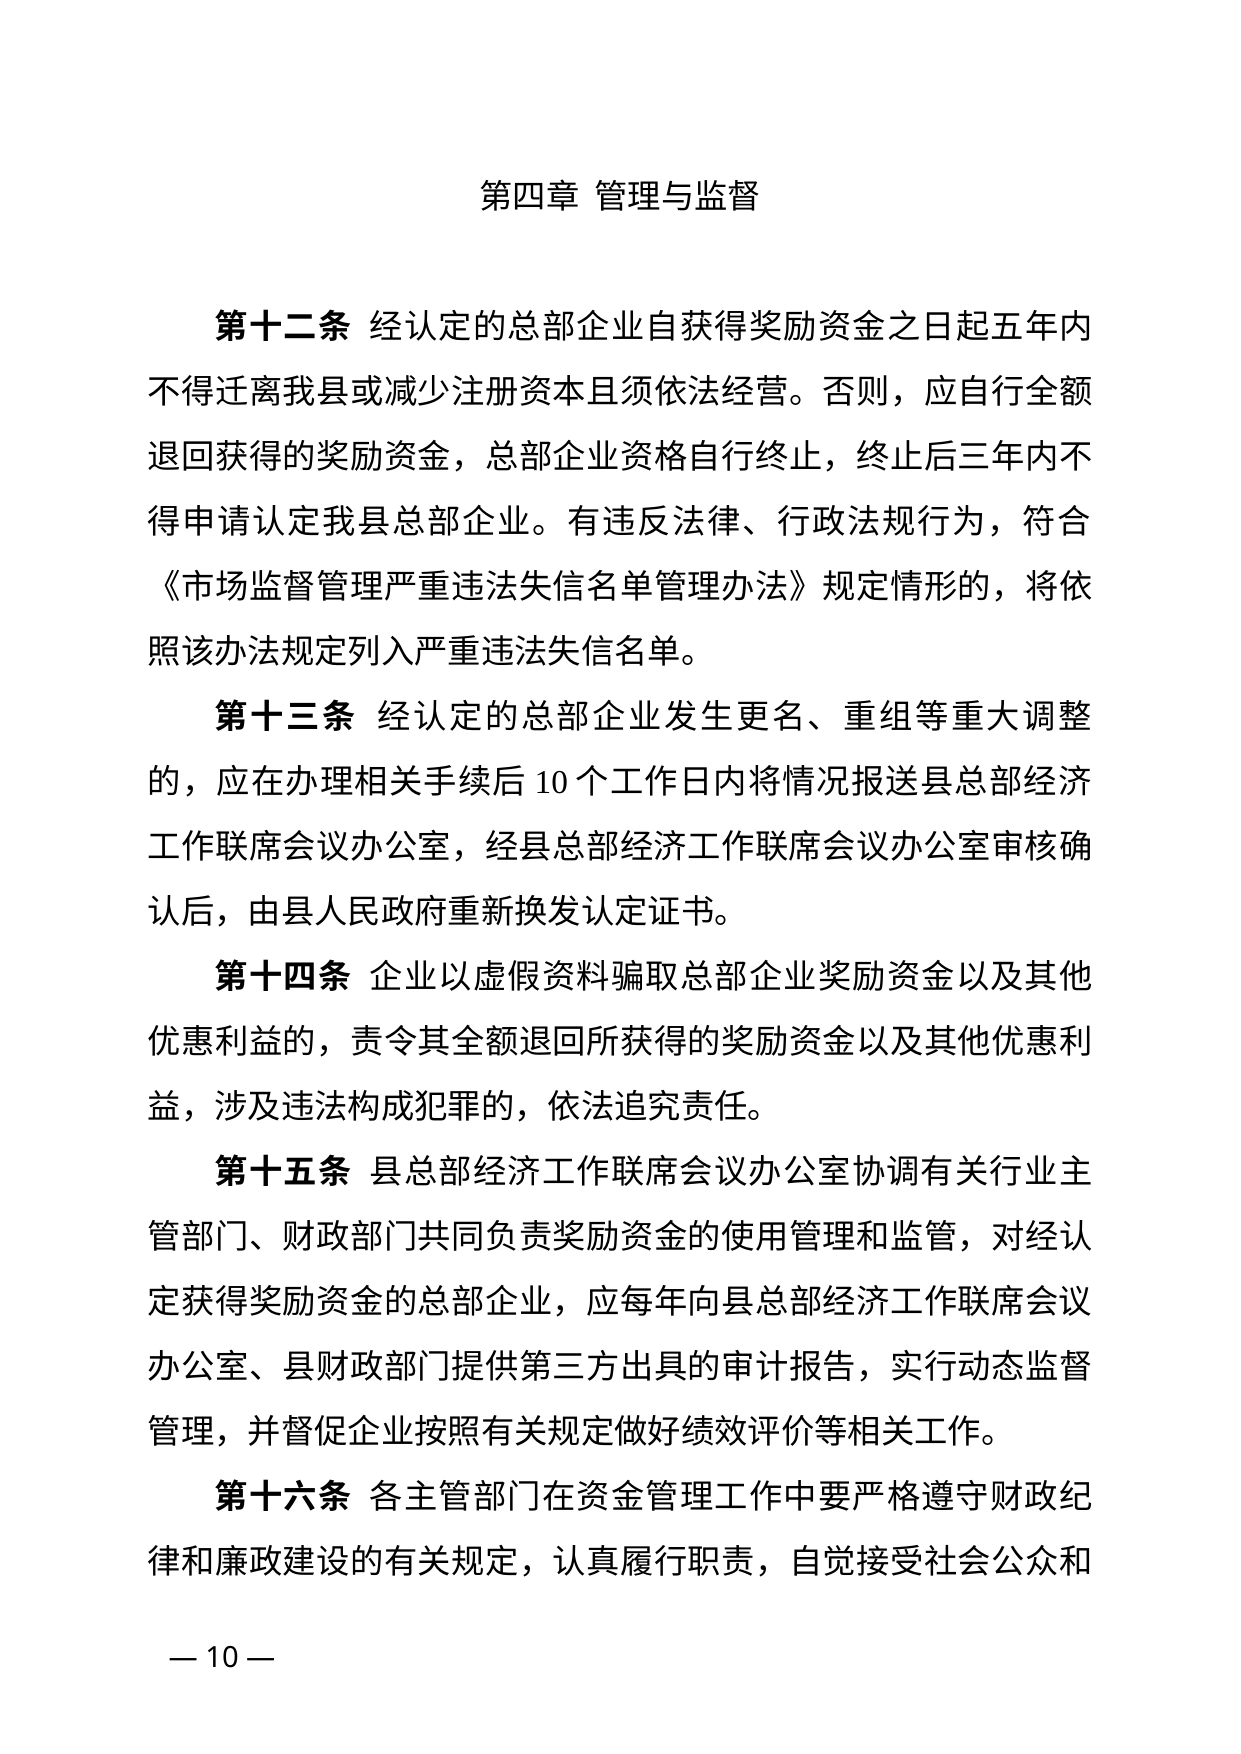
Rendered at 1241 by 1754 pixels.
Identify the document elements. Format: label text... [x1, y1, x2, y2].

text 第十四条 企业以虚假资料骗取总部企业奖励资金以及其他优惠利益的，责令其全额退回所获得的奖励资金以及其他优惠利益，涉及违法构成犯罪的，依法追究责任。 [148, 942, 1093, 1137]
text 第十五条 县总部经济工作联席会议办公室协调有关行业主管部门、财政部门共同负责奖励资金的使用管理和监管，对经认定获得奖励资金的总部企业，应每年向县总部经济工作联席会议办公室、县财政部门提供第三方出具的审计报告，实行动态监督管理，并督促企业按照有关规定做好绩效评价等相关工作。 [148, 1137, 1093, 1462]
text 第十三条 经认定的总部企业发生更名、重组等重大调整的，应在办理相关手续后10个工作日内将情况报送县总部经济工作联席会议办公室，经县总部经济工作联席会议办公室审核确认后，由县人民政府重新换发认定证书。 [148, 682, 1093, 942]
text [148, 1462, 1093, 1592]
text 第四章 管理与监督 [148, 162, 1093, 227]
text 第十二条 经认定的总部企业自获得奖励资金之日起五年内不得迁离我县或减少注册资本且须依法经营。否则，应自行全额退回获得的奖励资金，总部企业资格自行终止，终止后三年内不得申请认定我县总部企业。有违反法律、行政法规行为，符合《市场监督管理严重违法失信名单管理办法》规定情形的，将依照该办法规定列入严重违法失信名单。 [148, 292, 1093, 682]
